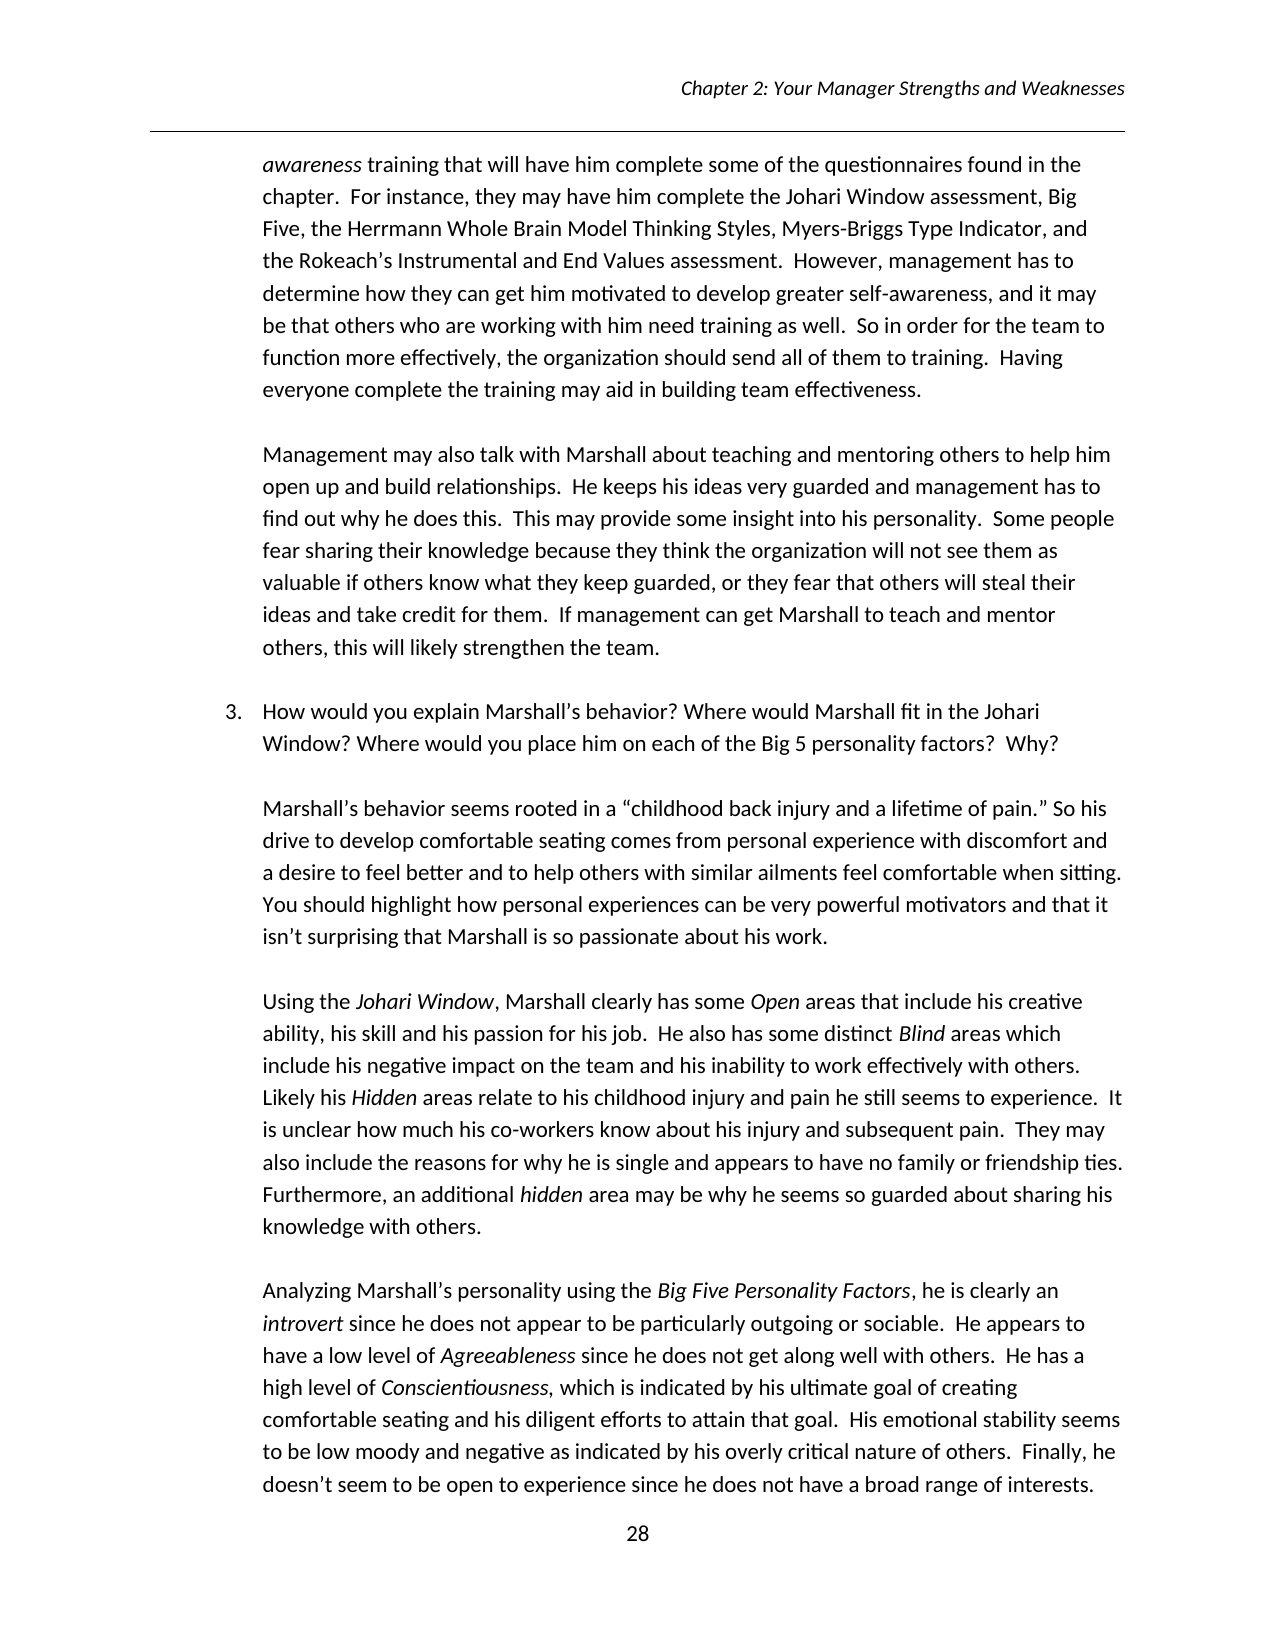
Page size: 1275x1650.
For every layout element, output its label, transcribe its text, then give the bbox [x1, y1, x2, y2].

list Analyzing Marshall’s personality using the Big Five Personality Factors, he is clearly an introvert since he does not appear to be particularly outgoing or sociable. He appears to have a low level of Agreeableness since he does not get along well with others. He has a high level of Conscientiousness, which is indicated by his ultimate goal of creating comfortable seating and his diligent efforts to attain that goal. His emotional stability seems to be low moody and negative as indicated by his overly critical nature of others. Finally, he doesn’t seem to be open to experience since he does not have a broad range of interests. [262, 1277, 1125, 1498]
list How would you explain Marshall’s behavior? Where would Marshall fit in the Johari Window? Where would you place him on each of the Big 5 personality factors? Why? [225, 697, 1125, 757]
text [262, 150, 1125, 403]
list Marshall’s behavior seems rooted in a “childhood back injury and a lifetime of pain.” So his drive to develop comfortable seating comes from personal experience with discomfort and a desire to feel better and to help others with similar ailments feel comfortable when sitting. You should highlight how personal experiences can be very powerful motivators and that it isn’t surprising that Marshall is so passionate about his work. [262, 794, 1125, 951]
list Using the Johari Window, Marshall clearly has some Open areas that include his creative ability, his skill and his passion for his job. He also has some distinct Blind areas which include his negative impact on the team and his inability to work effectively with others. Likely his Hidden areas relate to his childhood injury and pain he still seems to experience. It is unclear how much his co-workers know about his injury and subsequent pain. They may also include the reasons for why he is single and appears to have no family or friendship ties. Furthermore, an additional hidden area may be why he seems so guarded about sharing his knowledge with others. [262, 987, 1125, 1240]
text Management may also talk with Marshall about teaching and mentoring others to help him open up and build relationships. He keeps his ideas very guarded and management has to find out why he does this. This may provide some insight into his personality. Some people fear sharing their knowledge because they think the organization will not see them as valuable if others know what they keep guarded, or they fear that others will steal their ideas and take credit for them. If management can get Marshall to teach and mentor others, this will likely strengthen the team. [262, 440, 1125, 661]
